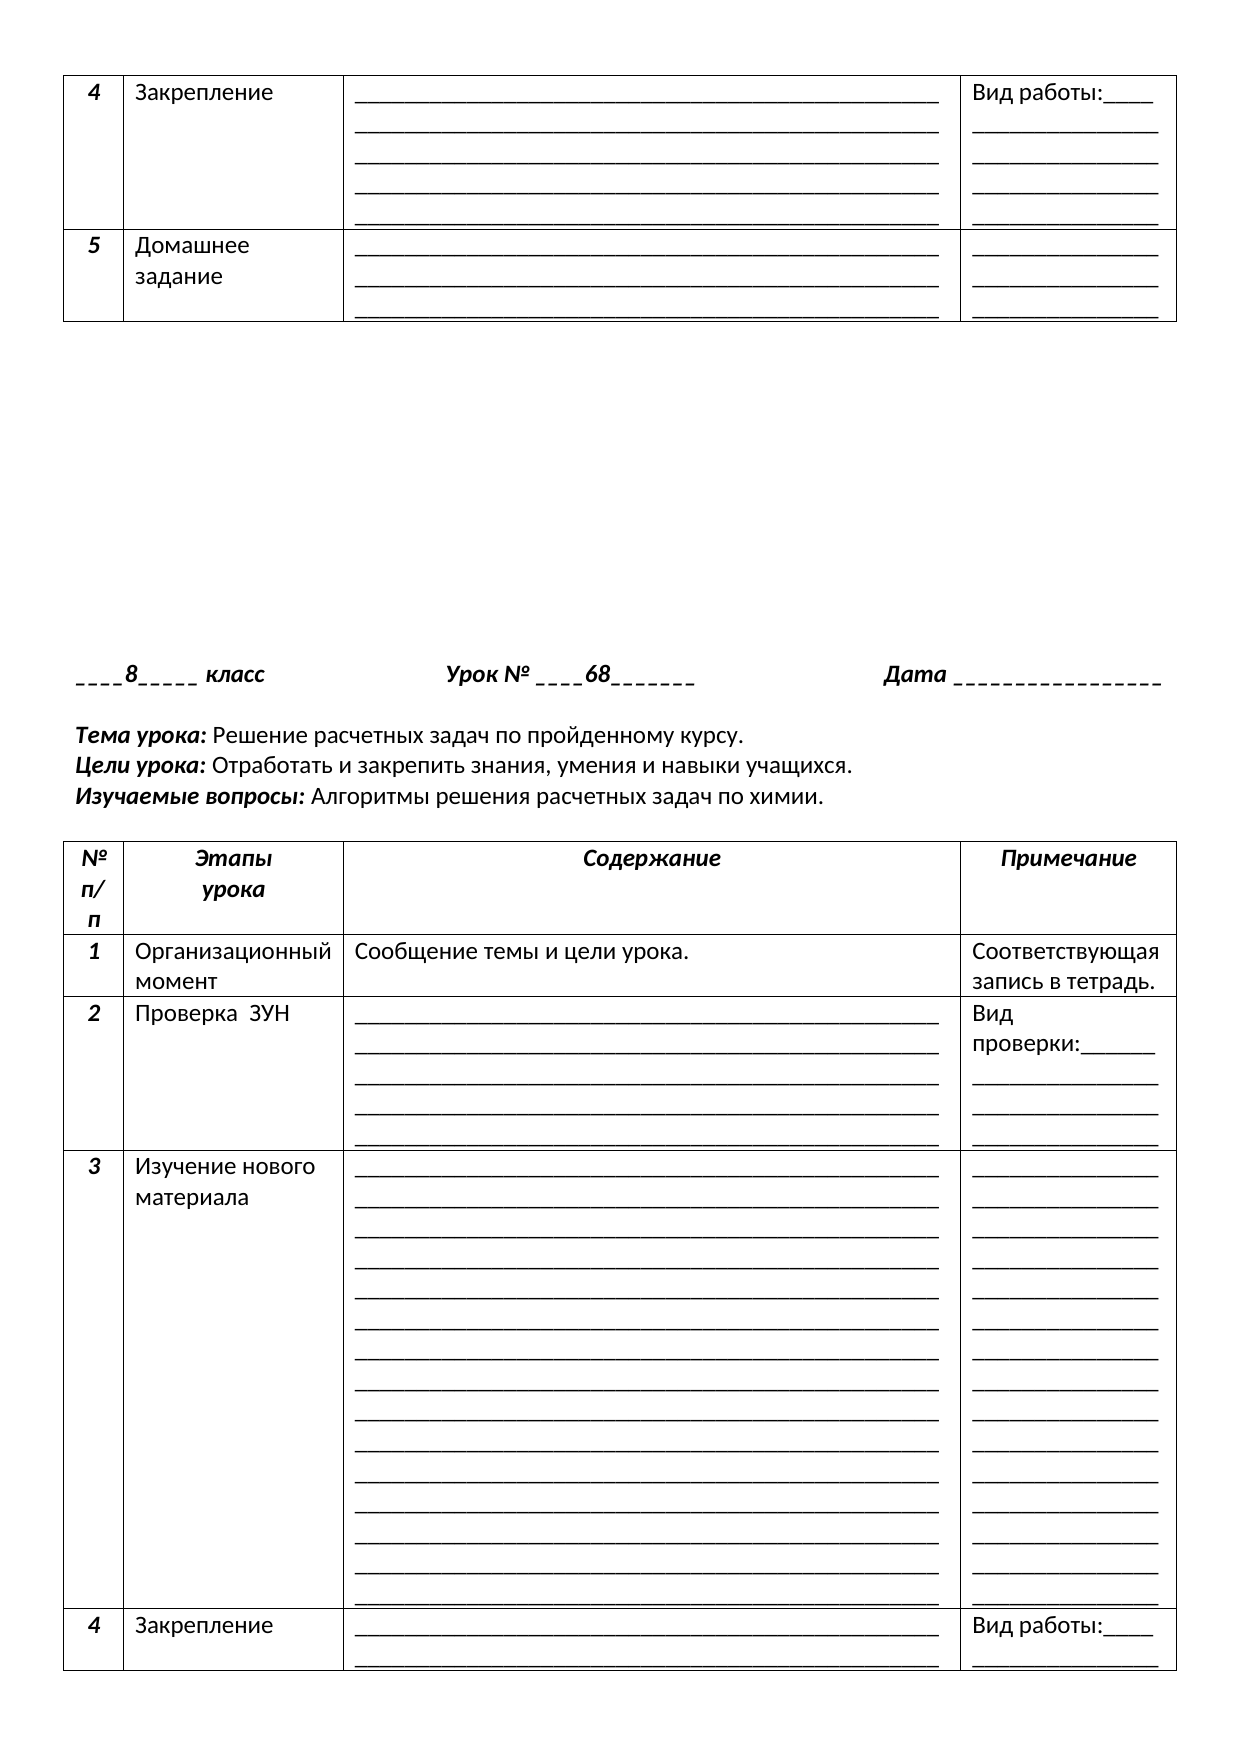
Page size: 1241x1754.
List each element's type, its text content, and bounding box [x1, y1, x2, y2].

table_cell Изучение нового материала [124, 1151, 343, 1608]
table_cell _____________________________________________ [961, 230, 1176, 321]
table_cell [344, 1609, 960, 1670]
table_cell _____________________________________________________________________________________________________________________________________________ [344, 230, 960, 321]
table_header Содержание [344, 842, 960, 934]
table_cell Вид проверки:___________________________________________________ [961, 997, 1176, 1149]
table_cell Организационный момент [124, 935, 343, 996]
table_cell Закрепление [124, 76, 343, 229]
table_cell 5 [64, 230, 123, 321]
table_header Этапы урока [124, 842, 343, 934]
text Изучаемые вопросы: Алгоритмы решения расчетных задач по химии. [75, 780, 1165, 811]
table_cell 4 [64, 76, 123, 229]
text Тема урока: Решение расчетных задач по пройденному курсу. [75, 719, 1165, 749]
text ____8_____ класс Урок № ____68_______ Дата _________________ [75, 658, 1165, 688]
table_cell Вид работы:____ ____________________________________________________________ [961, 76, 1176, 229]
table_cell Проверка ЗУН [124, 997, 343, 1149]
table_header № п/п [64, 842, 123, 934]
text Цели урока: Отработать и закрепить знания, умения и навыки учащихся. [75, 749, 1165, 780]
table_cell 1 [64, 935, 123, 996]
table_cell _________________________________________________________________________________________________________________________________________________________________________________________________________________________________ [961, 1151, 1176, 1608]
table_cell _________________________________________________________________________________________________________________________________________________________________________________________________________________________________________________________________________________________________________________________________________________________________________________________________________________________________________________________________________________________________________________________________________________________________________________________________________________________________________________________________________________________________________________________________ [344, 1151, 960, 1608]
table_cell Домашнее задание [124, 230, 343, 321]
table_cell Соответствующая запись в тетрадь. [961, 935, 1176, 996]
table_header Примечание [961, 842, 1176, 934]
table_cell Закрепление [124, 1609, 343, 1670]
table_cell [961, 1609, 1176, 1670]
table_cell 2 [64, 997, 123, 1149]
table_cell 3 [64, 1151, 123, 1608]
table_cell Сообщение темы и цели урока. [344, 935, 960, 996]
table_cell 4 [64, 1609, 123, 1670]
